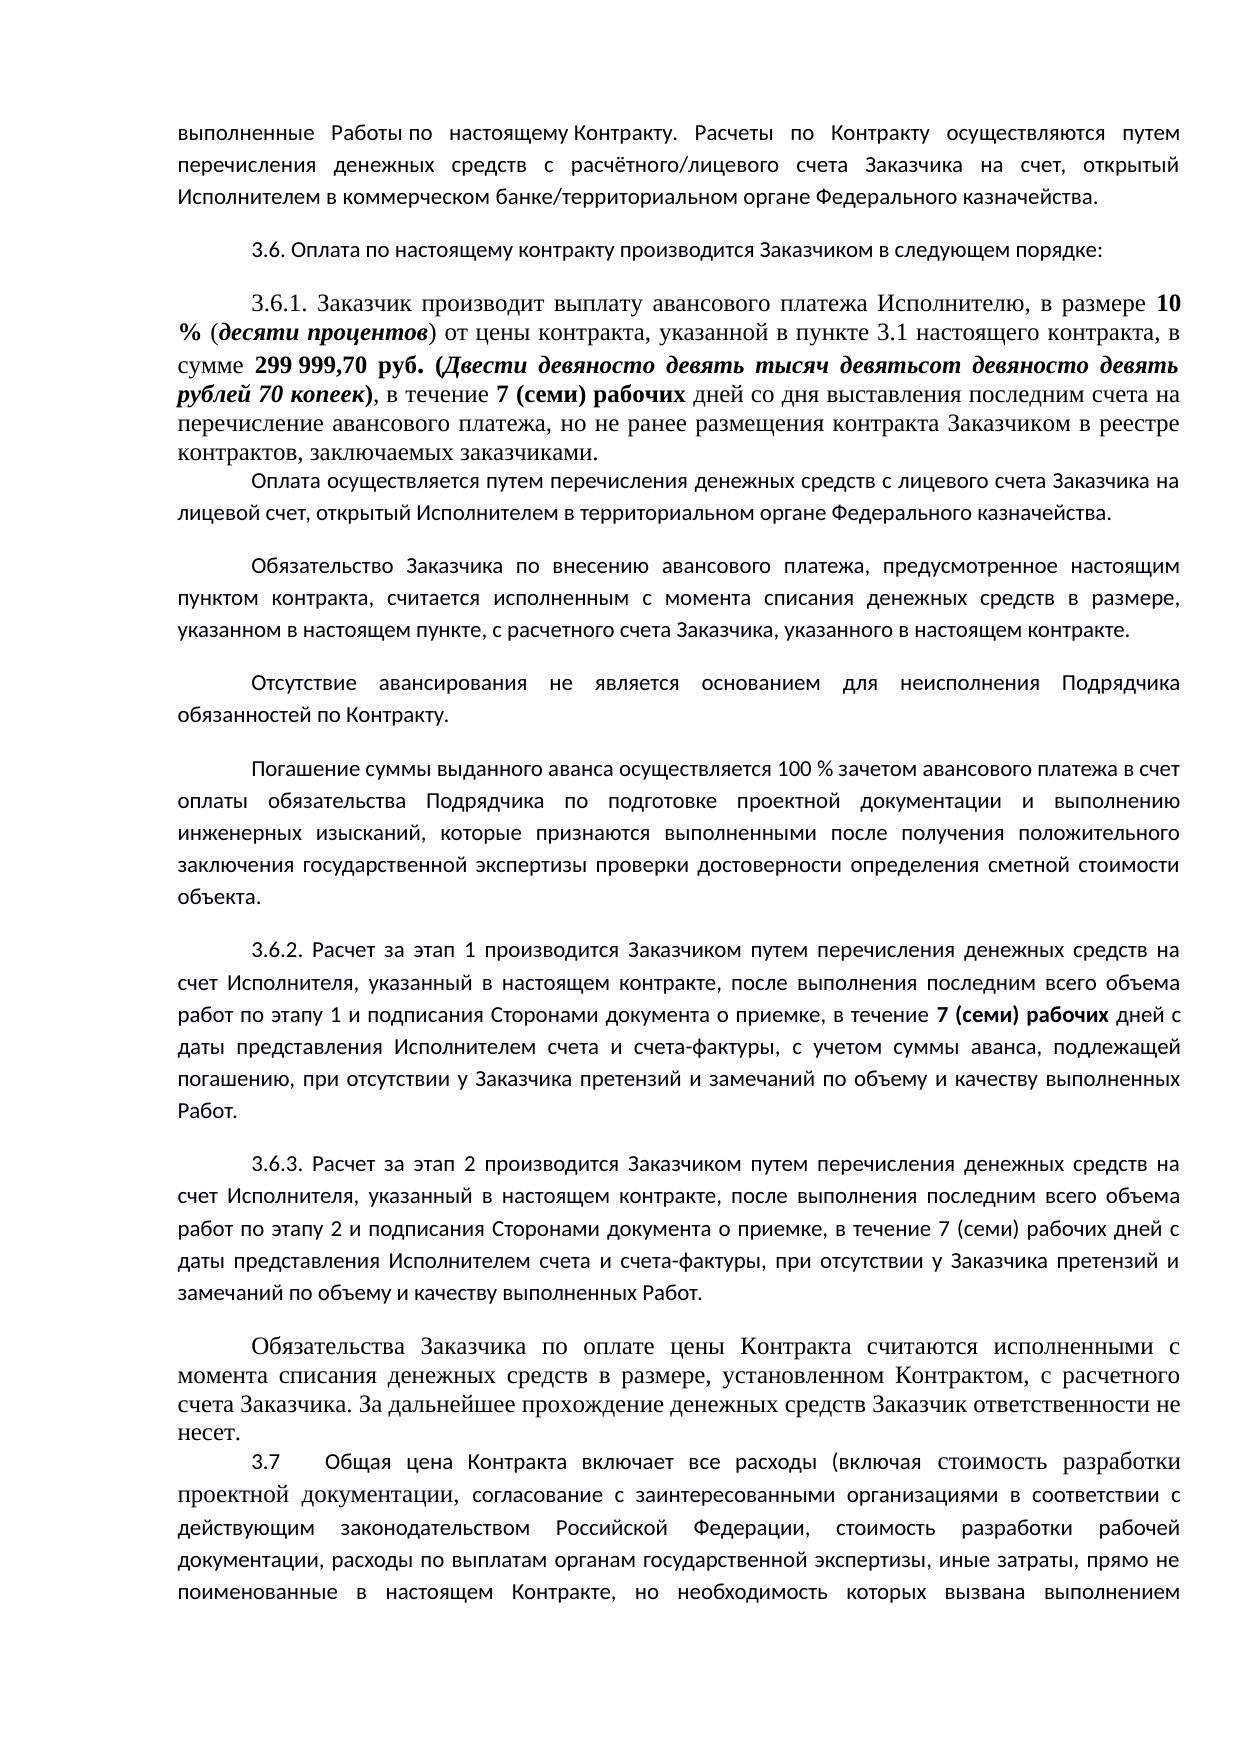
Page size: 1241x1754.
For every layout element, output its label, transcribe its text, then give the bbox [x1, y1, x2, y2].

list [177, 118, 1181, 211]
text Оплата осуществляется путем перечисления денежных средств с лицевого счета Заказчика на лицевой счет, открытый Исполнителем в территориальном органе Федерального казначейства. [177, 466, 1181, 526]
text Обязательства Заказчика по оплате цены Контракта считаются исполненными с момента списания денежных средств в размере, установленном Контрактом, с расчетного счета Заказчика. За дальнейшее прохождение денежных средств Заказчик ответственности не несет. [177, 1331, 1181, 1446]
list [177, 1446, 1181, 1605]
text 3.6. Оплата по настоящему контракту производится Заказчиком в следующем порядке: [177, 236, 1181, 263]
text 3.6.3. Расчет за этап 2 производится Заказчиком путем перечисления денежных средств на счет Исполнителя, указанный в настоящем контракте, после выполнения последним всего объема работ по этапу 2 и подписания Сторонами документа о приемке, в течение 7 (семи) рабочих дней с даты представления Исполнителем счета и счета-фактуры, при отсутствии у Заказчика претензий и замечаний по объему и качеству выполненных Работ. [177, 1149, 1181, 1306]
text 3.6.2. Расчет за этап 1 производится Заказчиком путем перечисления денежных средств на счет Исполнителя, указанный в настоящем контракте, после выполнения последним всего объема работ по этапу 1 и подписания Сторонами документа о приемке, в течение 7 (семи) рабочих дней с даты представления Исполнителем счета и счета-фактуры, с учетом суммы аванса, подлежащей погашению, при отсутствии у Заказчика претензий и замечаний по объему и качеству выполненных Работ. [177, 935, 1181, 1124]
text 3.6.1. Заказчик производит выплату авансового платежа Исполнителю, в размере 10 % (десяти процентов) от цены контракта, указанной в пункте 3.1 настоящего контракта, в сумме 299 999,70 руб. (Двести девяносто девять тысяч девятьсот девяносто девять рублей 70 копеек), в течение 7 (семи) рабочих дней со дня выставления последним счета на перечисление авансового платежа, но не ранее размещения контракта Заказчиком в реестре контрактов, заключаемых заказчиками. [177, 288, 1181, 466]
text Отсутствие авансирования не является основанием для неисполнения Подрядчика обязанностей по Контракту. [177, 668, 1181, 729]
text Обязательство Заказчика по внесению авансового платежа, предусмотренное настоящим пунктом контракта, считается исполненным с момента списания денежных средств в размере, указанном в настоящем пункте, с расчетного счета Заказчика, указанного в настоящем контракте. [177, 551, 1181, 643]
text Погашение суммы выданного аванса осуществляется 100 % зачетом авансового платежа в счет оплаты обязательства Подрядчика по подготовке проектной документации и выполнению инженерных изысканий, которые признаются выполненными после получения положительного заключения государственной экспертизы проверки достоверности определения сметной стоимости объекта. [177, 754, 1181, 910]
